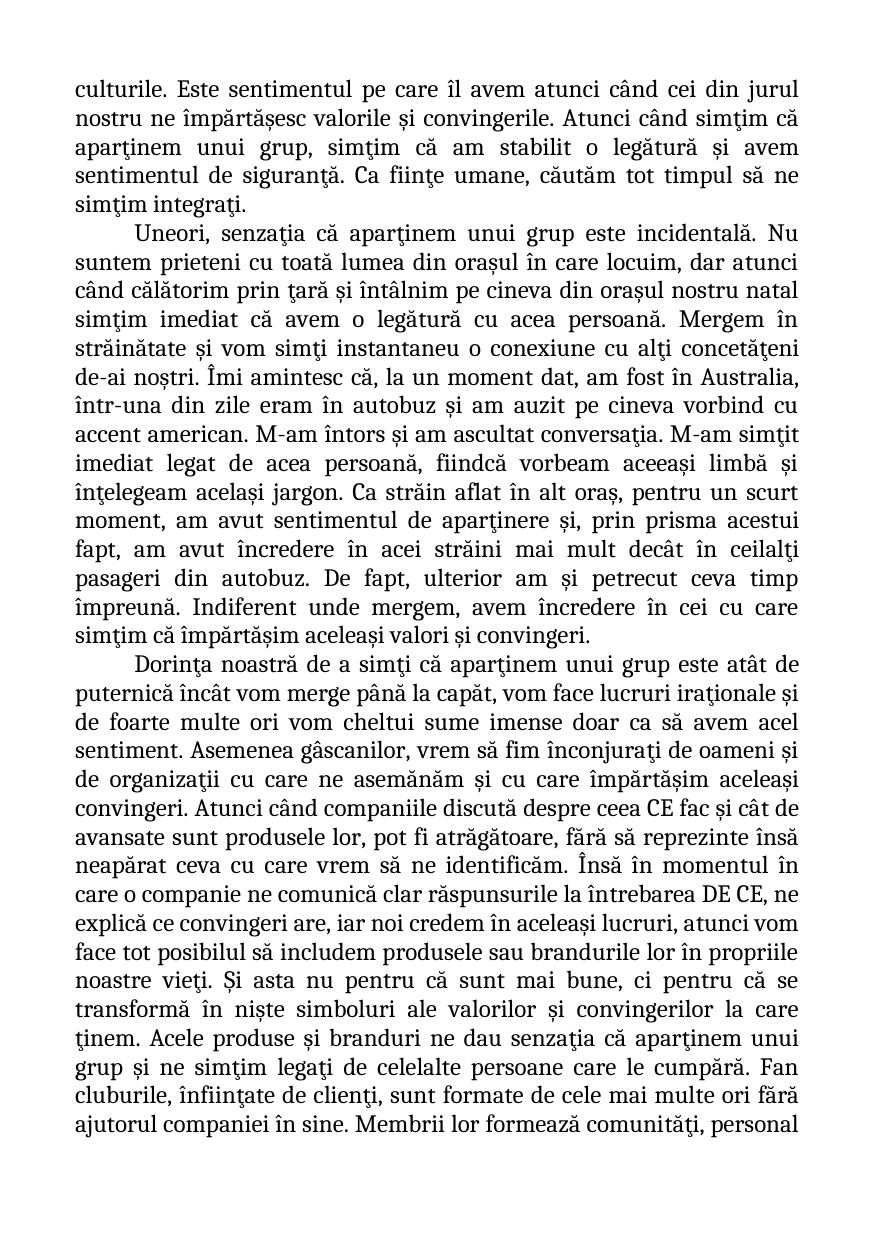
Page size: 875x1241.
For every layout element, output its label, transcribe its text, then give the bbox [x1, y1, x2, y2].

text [75, 650, 799, 1139]
text Uneori, senzaţia că aparţinem unui grup este incidentală. Nu suntem prieteni cu toată lumea din oraşul în care locuim, dar atunci când călătorim prin ţară şi întâlnim pe cineva din oraşul nostru natal simţim imediat că avem o legătură cu acea persoană. Mergem în străinătate şi vom simţi instantaneu o conexiune cu alţi concetăţeni de-ai noştri. Îmi amintesc că, la un moment dat, am fost în Australia, într-una din zile eram în autobuz şi am auzit pe cineva vorbind cu accent american. M-am întors şi am ascultat conversaţia. M-am simţit imediat legat de acea persoană, fiindcă vorbeam aceeaşi limbă şi înţelegeam acelaşi jargon. Ca străin aflat în alt oraş, pentru un scurt moment, am avut sentimentul de aparţinere şi, prin prisma acestui fapt, am avut încredere în acei străini mai mult decât în ceilalţi pasageri din autobuz. De fapt, ulterior am şi petrecut ceva timp împreună. Indiferent unde mergem, avem încredere în cei cu care simţim că împărtăşim aceleaşi valori şi convingeri. [75, 219, 799, 650]
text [75, 75, 799, 219]
